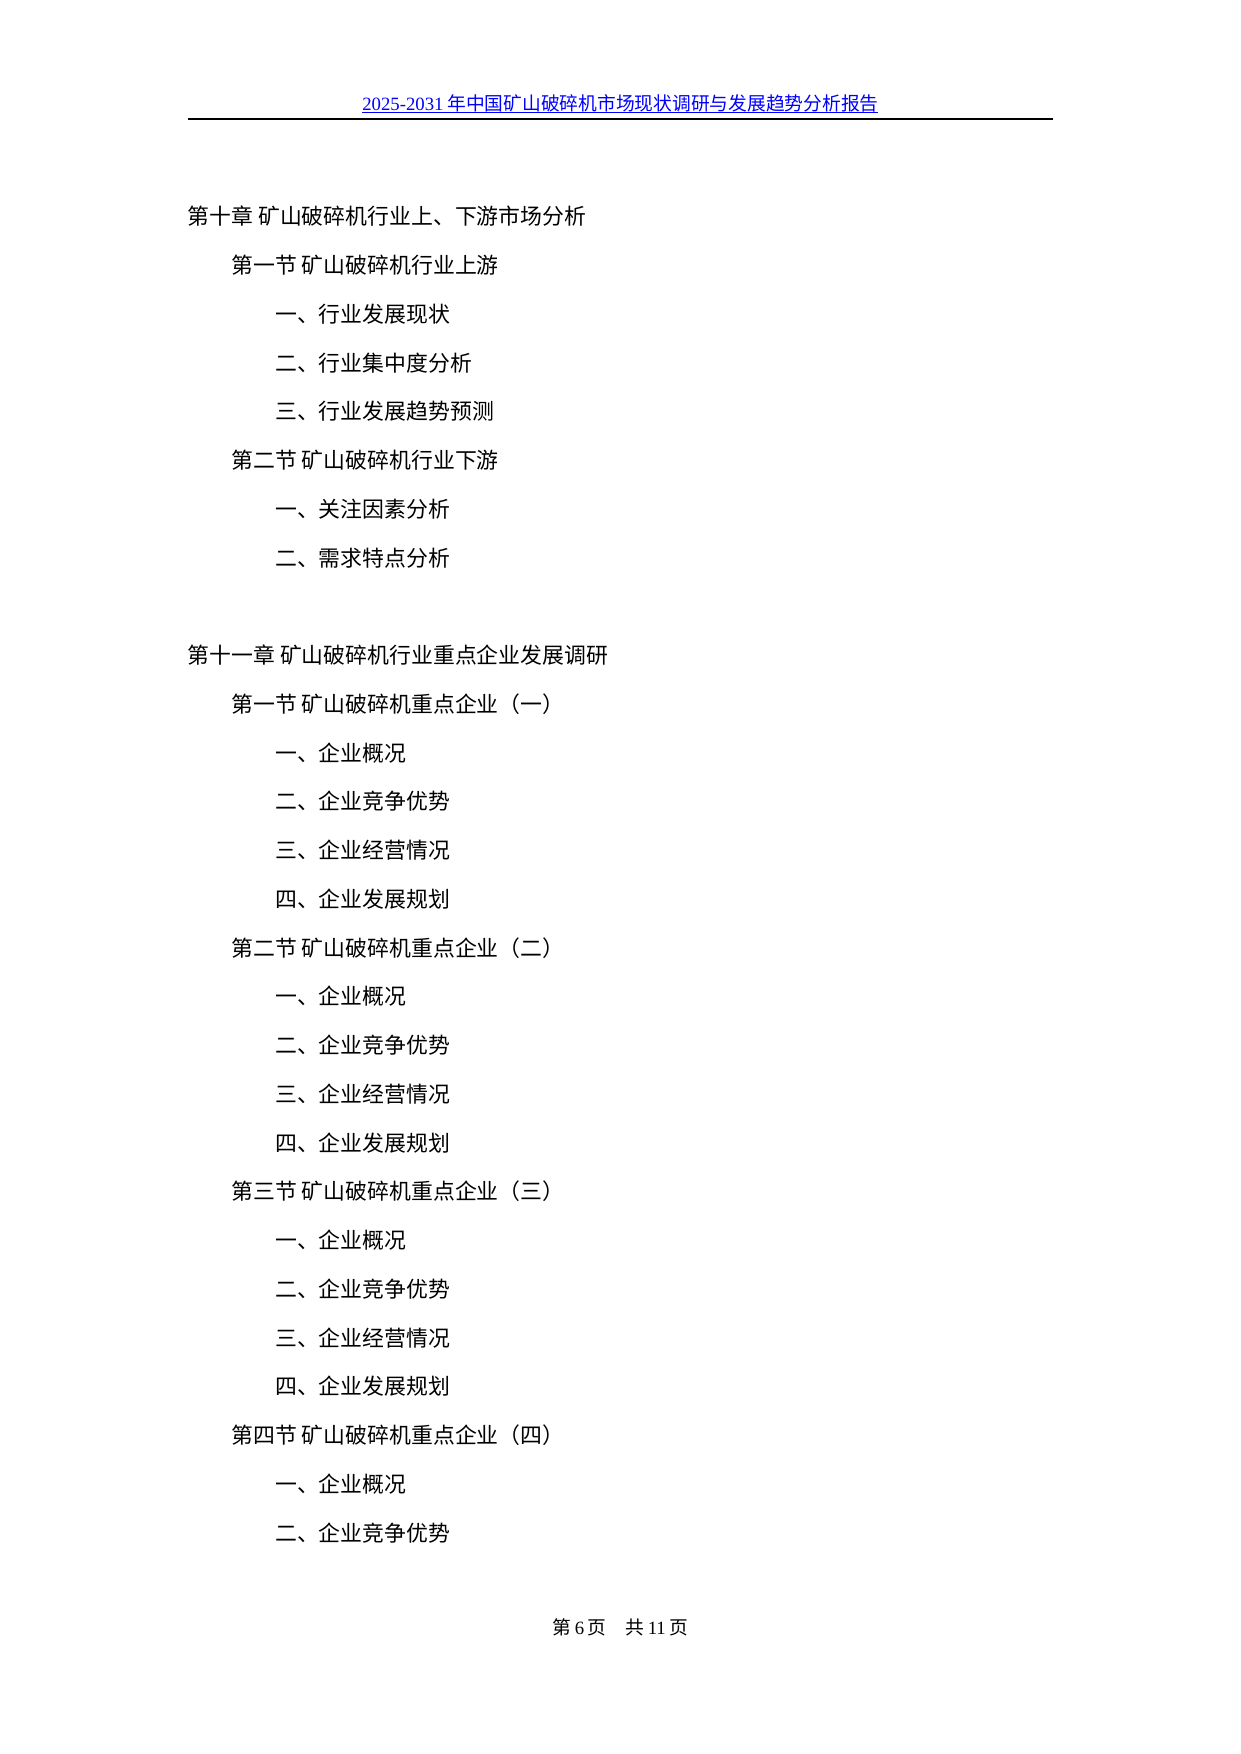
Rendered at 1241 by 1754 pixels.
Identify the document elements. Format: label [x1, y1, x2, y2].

text [187, 150, 1053, 1548]
